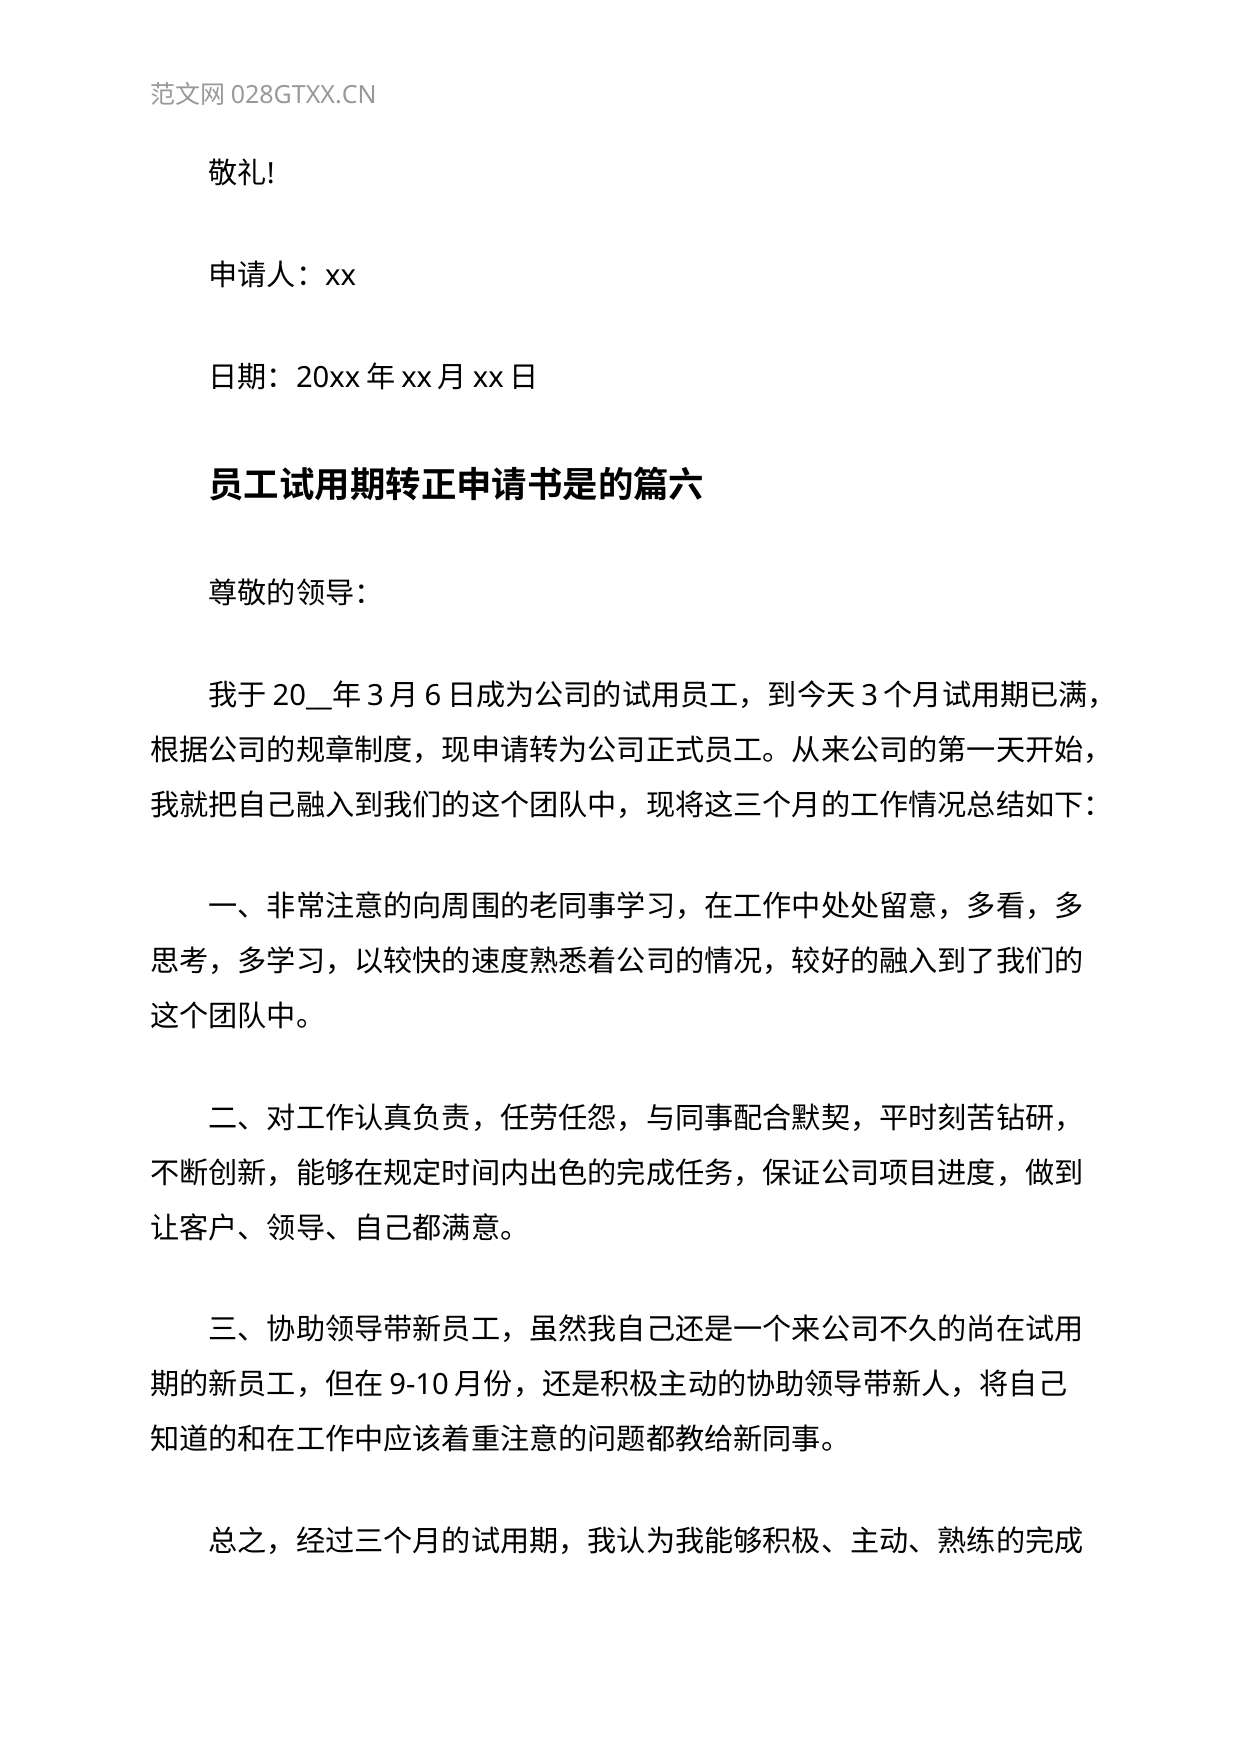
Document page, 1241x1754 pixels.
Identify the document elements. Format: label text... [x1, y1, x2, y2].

text 尊敬的领导： [150, 569, 1090, 612]
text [150, 1518, 1090, 1560]
text 敬礼! [150, 150, 1090, 192]
text 一、非常注意的向周围的老同事学习，在工作中处处留意，多看，多思考，多学习，以较快的速度熟悉着公司的情况，较好的融入到了我们的这个团队中。 [150, 883, 1090, 1035]
text 员工试用期转正申请书是的篇六 [150, 456, 1090, 507]
text 日期：20xx年xx月xx日 [150, 354, 1090, 396]
text 三、协助领导带新员工，虽然我自己还是一个来公司不久的尚在试用期的新员工，但在9-10月份，还是积极主动的协助领导带新人，将自己知道的和在工作中应该着重注意的问题都教给新同事。 [150, 1306, 1090, 1458]
text 申请人：xx [150, 252, 1090, 294]
text 我于20__年3月6日成为公司的试用员工，到今天3个月试用期已满，根据公司的规章制度，现申请转为公司正式员工。从来公司的第一天开始，我就把自己融入到我们的这个团队中，现将这三个月的工作情况总结如下： [150, 671, 1090, 823]
text 二、对工作认真负责，任劳任怨，与同事配合默契，平时刻苦钻研，不断创新，能够在规定时间内出色的完成任务，保证公司项目进度，做到让客户、领导、自己都满意。 [150, 1094, 1090, 1246]
